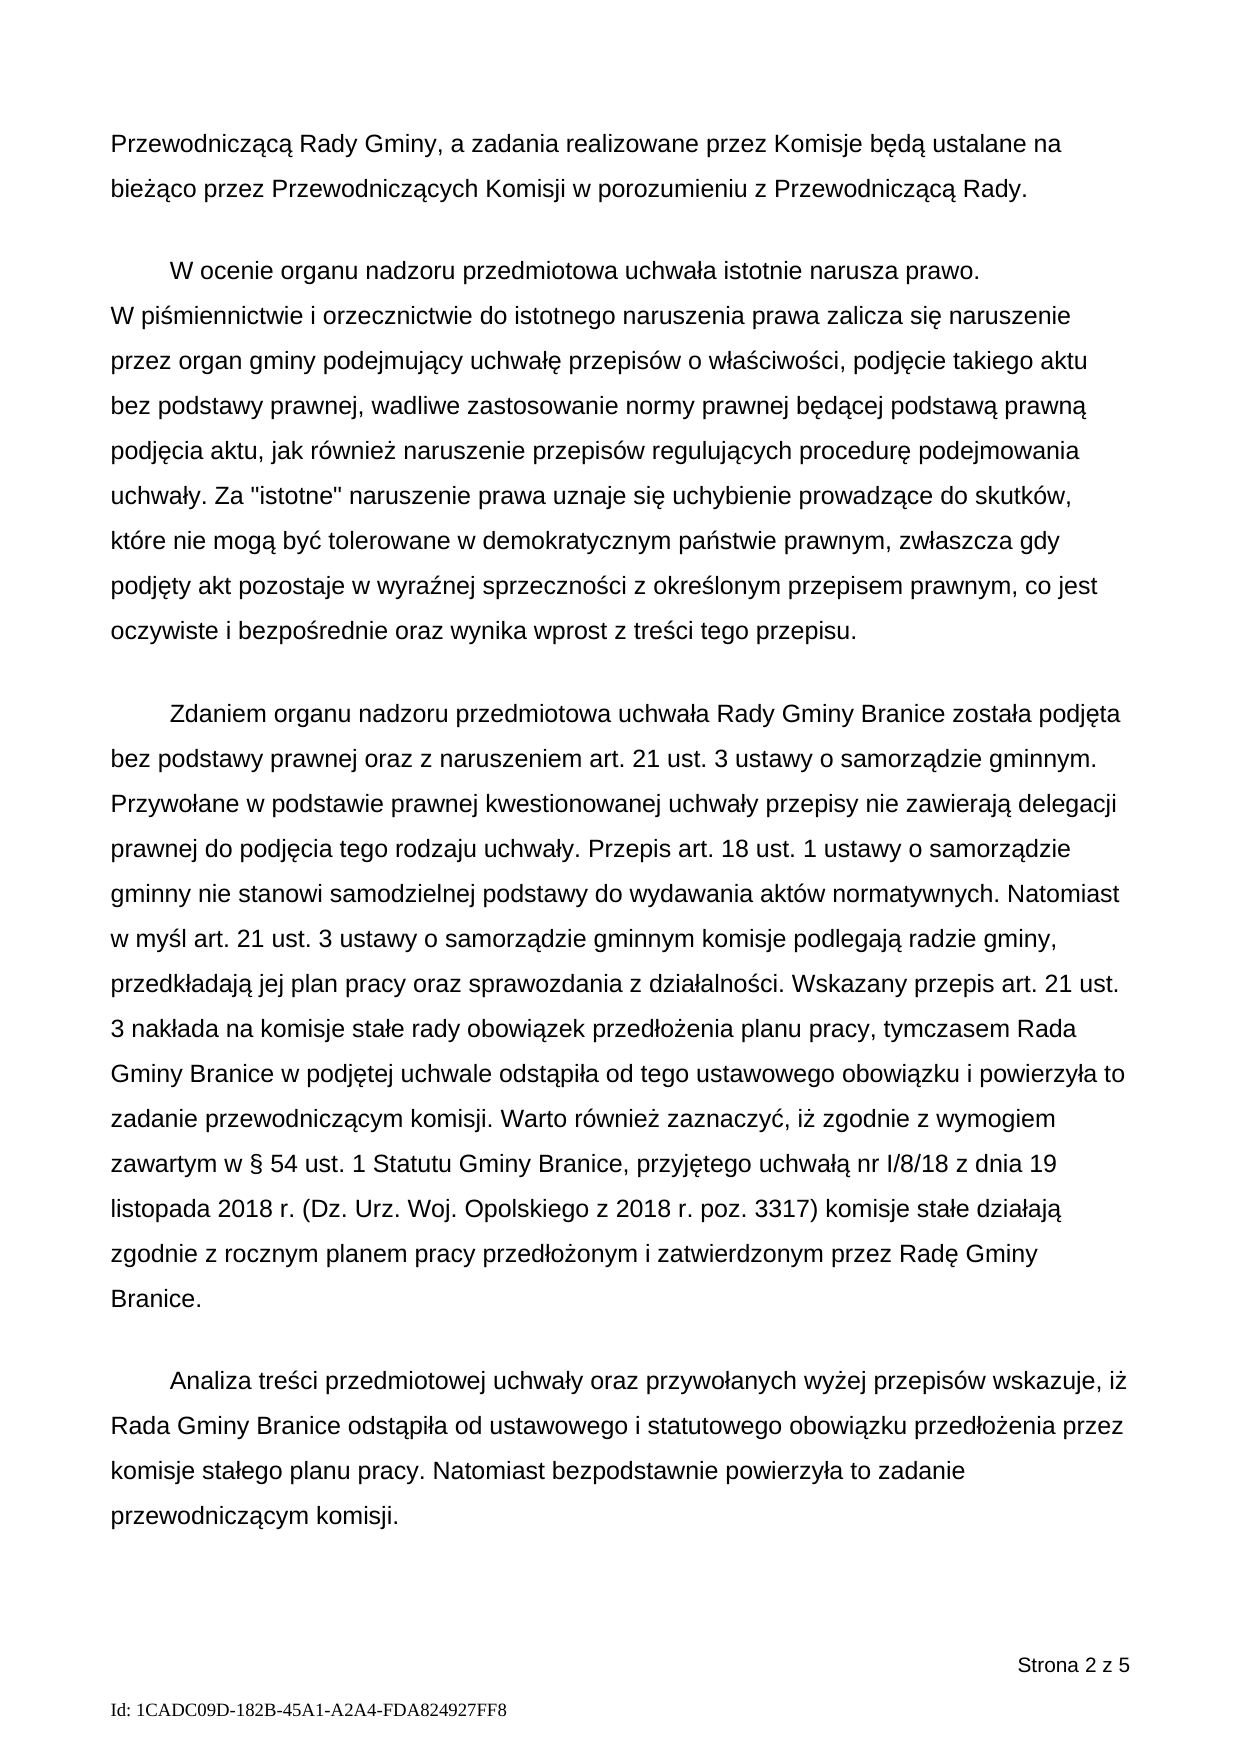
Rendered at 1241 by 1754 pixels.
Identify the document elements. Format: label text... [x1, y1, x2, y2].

text W ocenie organu nadzoru przedmiotowa uchwała istotnie narusza prawo. W piśmiennictwie i orzecznictwie do istotnego naruszenia prawa zalicza się naruszenie przez organ gminy podejmujący uchwałę przepisów o właściwości, podjęcie takiego aktu bez podstawy prawnej, wadliwe zastosowanie normy prawnej będącej podstawą prawną podjęcia aktu, jak również naruszenie przepisów regulujących procedurę podejmowania uchwały. Za "istotne" naruszenie prawa uznaje się uchybienie prowadzące do skutków, które nie mogą być tolerowane w demokratycznym państwie prawnym, zwłaszcza gdy podjęty akt pozostaje w wyraźnej sprzeczności z określonym przepisem prawnym, co jest oczywiste i bezpośrednie oraz wynika wprost z treści tego przepisu. [110, 244, 1130, 649]
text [110, 116, 1130, 206]
text Zdaniem organu nadzoru przedmiotowa uchwała Rady Gminy Branice została podjęta bez podstawy prawnej oraz z naruszeniem art. 21 ust. 3 ustawy o samorządzie gminnym. Przywołane w podstawie prawnej kwestionowanej uchwały przepisy nie zawierają delegacji prawnej do podjęcia tego rodzaju uchwały. Przepis art. 18 ust. 1 ustawy o samorządzie gminny nie stanowi samodzielnej podstawy do wydawania aktów normatywnych. Natomiast w myśl art. 21 ust. 3 ustawy o samorządzie gminnym komisje podlegają radzie gminy, przedkładają jej plan pracy oraz sprawozdania z działalności. Wskazany przepis art. 21 ust. 3 nakłada na komisje stałe rady obowiązek przedłożenia planu pracy, tymczasem Rada Gminy Branice w podjętej uchwale odstąpiła od tego ustawowego obowiązku i powierzyła to zadanie przewodniczącym komisji. Warto również zaznaczyć, iż zgodnie z wymogiem zawartym w § 54 ust. 1 Statutu Gminy Branice, przyjętego uchwałą nr I/8/18 z dnia 19 listopada 2018 r. (Dz. Urz. Woj. Opolskiego z 2018 r. poz. 3317) komisje stałe działają zgodnie z rocznym planem pracy przedłożonym i zatwierdzonym przez Radę Gminy Branice. [110, 686, 1130, 1316]
text Analiza treści przedmiotowej uchwały oraz przywołanych wyżej przepisów wskazuje, iż Rada Gminy Branice odstąpiła od ustawowego i statutowego obowiązku przedłożenia przez komisje stałego planu pracy. Natomiast bezpodstawnie powierzyła to zadanie przewodniczącym komisji. [110, 1354, 1130, 1534]
